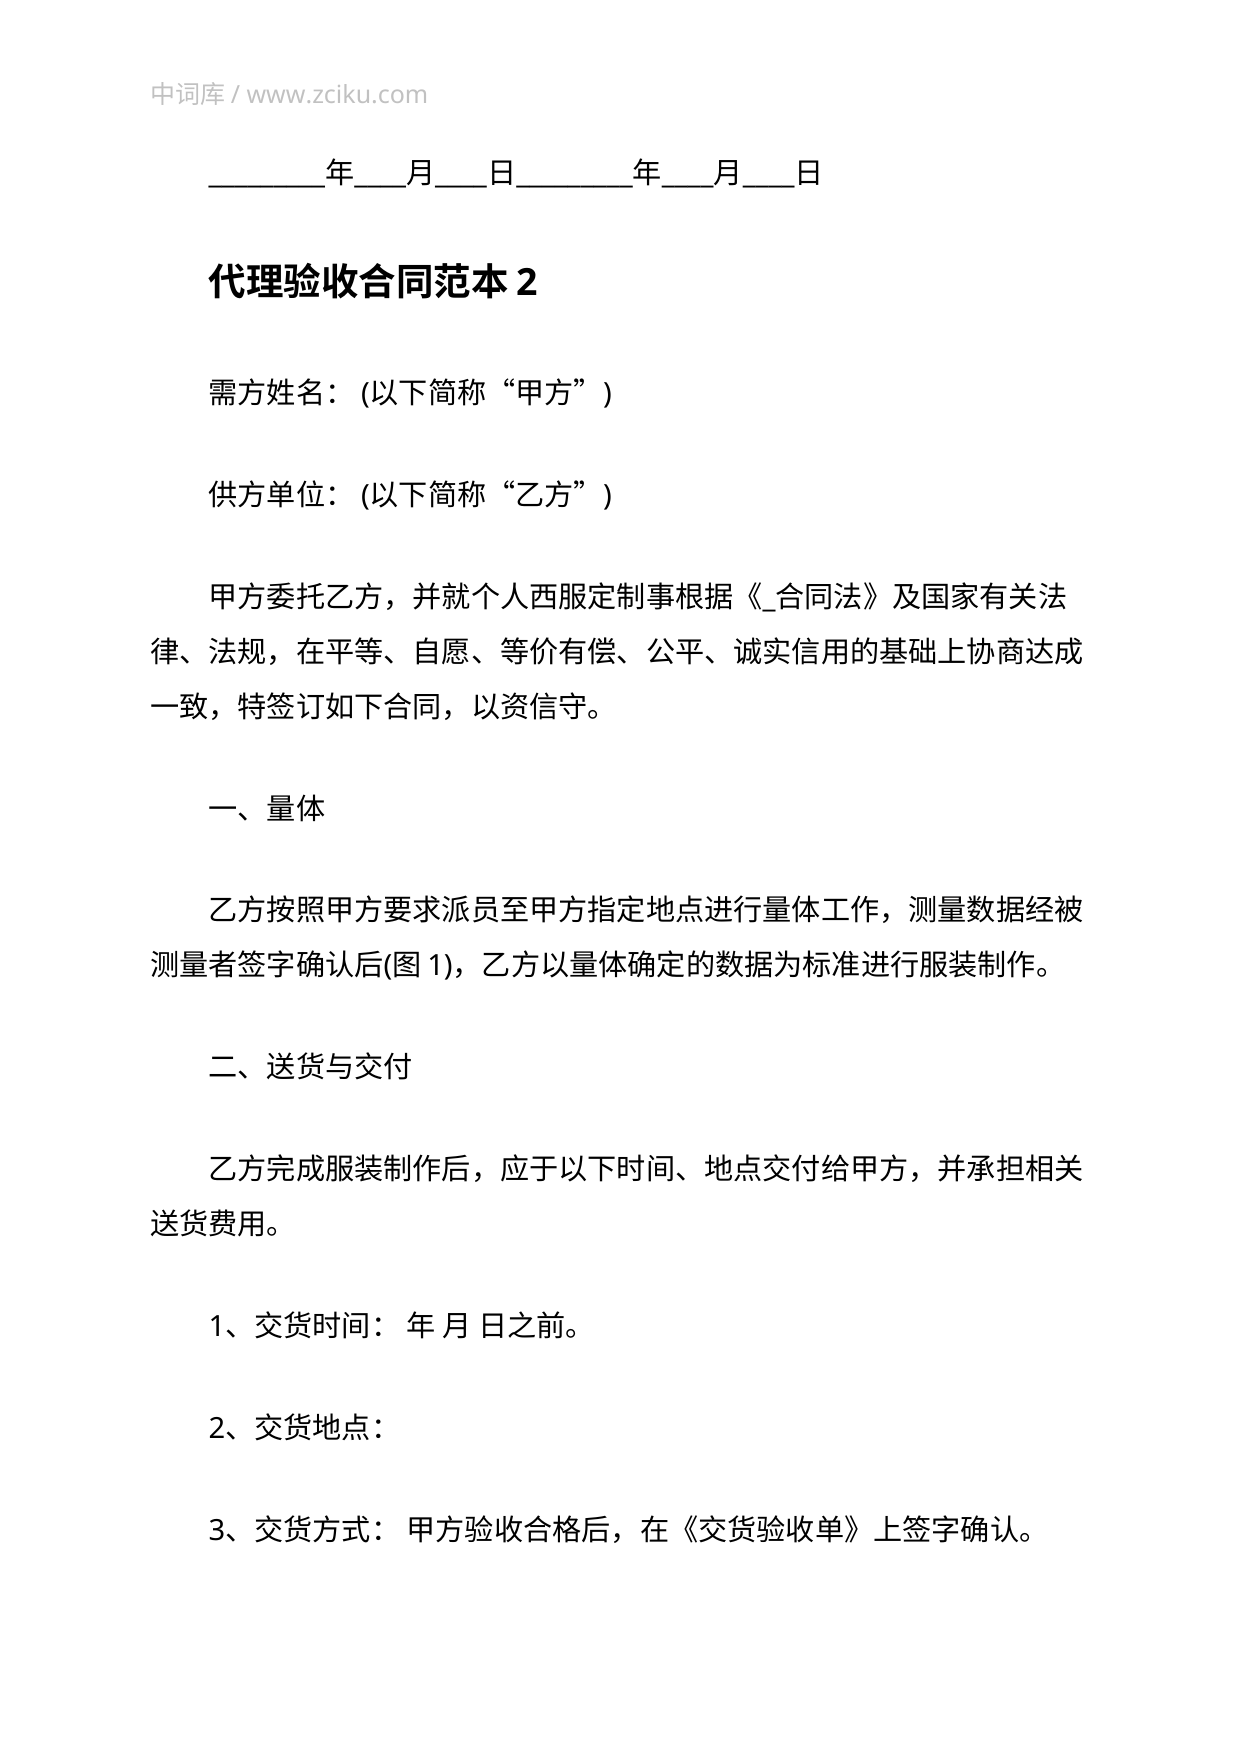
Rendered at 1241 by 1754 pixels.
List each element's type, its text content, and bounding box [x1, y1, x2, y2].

text 一、量体 [150, 785, 1090, 827]
text 二、送货与交付 [150, 1044, 1090, 1086]
text 2、交货地点： [150, 1404, 1090, 1447]
text 甲方委托乙方，并就个人西服定制事根据《_合同法》及国家有关法律、法规，在平等、自愿、等价有偿、公平、诚实信用的基础上协商达成一致，特签订如下合同，以资信守。 [150, 573, 1090, 726]
text 需方姓名： (以下简称“甲方”) [150, 369, 1090, 412]
text 乙方完成服装制作后，应于以下时间、地点交付给甲方，并承担相关送货费用。 [150, 1146, 1090, 1243]
text 1、交货时间： 年 月 日之前。 [150, 1302, 1090, 1345]
text _________年____月____日_________年____月____日 [150, 150, 1090, 192]
text 供方单位： (以下简称“乙方”) [150, 472, 1090, 514]
text 3、交货方式： 甲方验收合格后，在《交货验收单》上签字确认。 [150, 1506, 1090, 1549]
text 乙方按照甲方要求派员至甲方指定地点进行量体工作，测量数据经被测量者签字确认后(图1)，乙方以量体确定的数据为标准进行服装制作。 [150, 887, 1090, 984]
text 代理验收合同范本2 [150, 252, 1090, 306]
